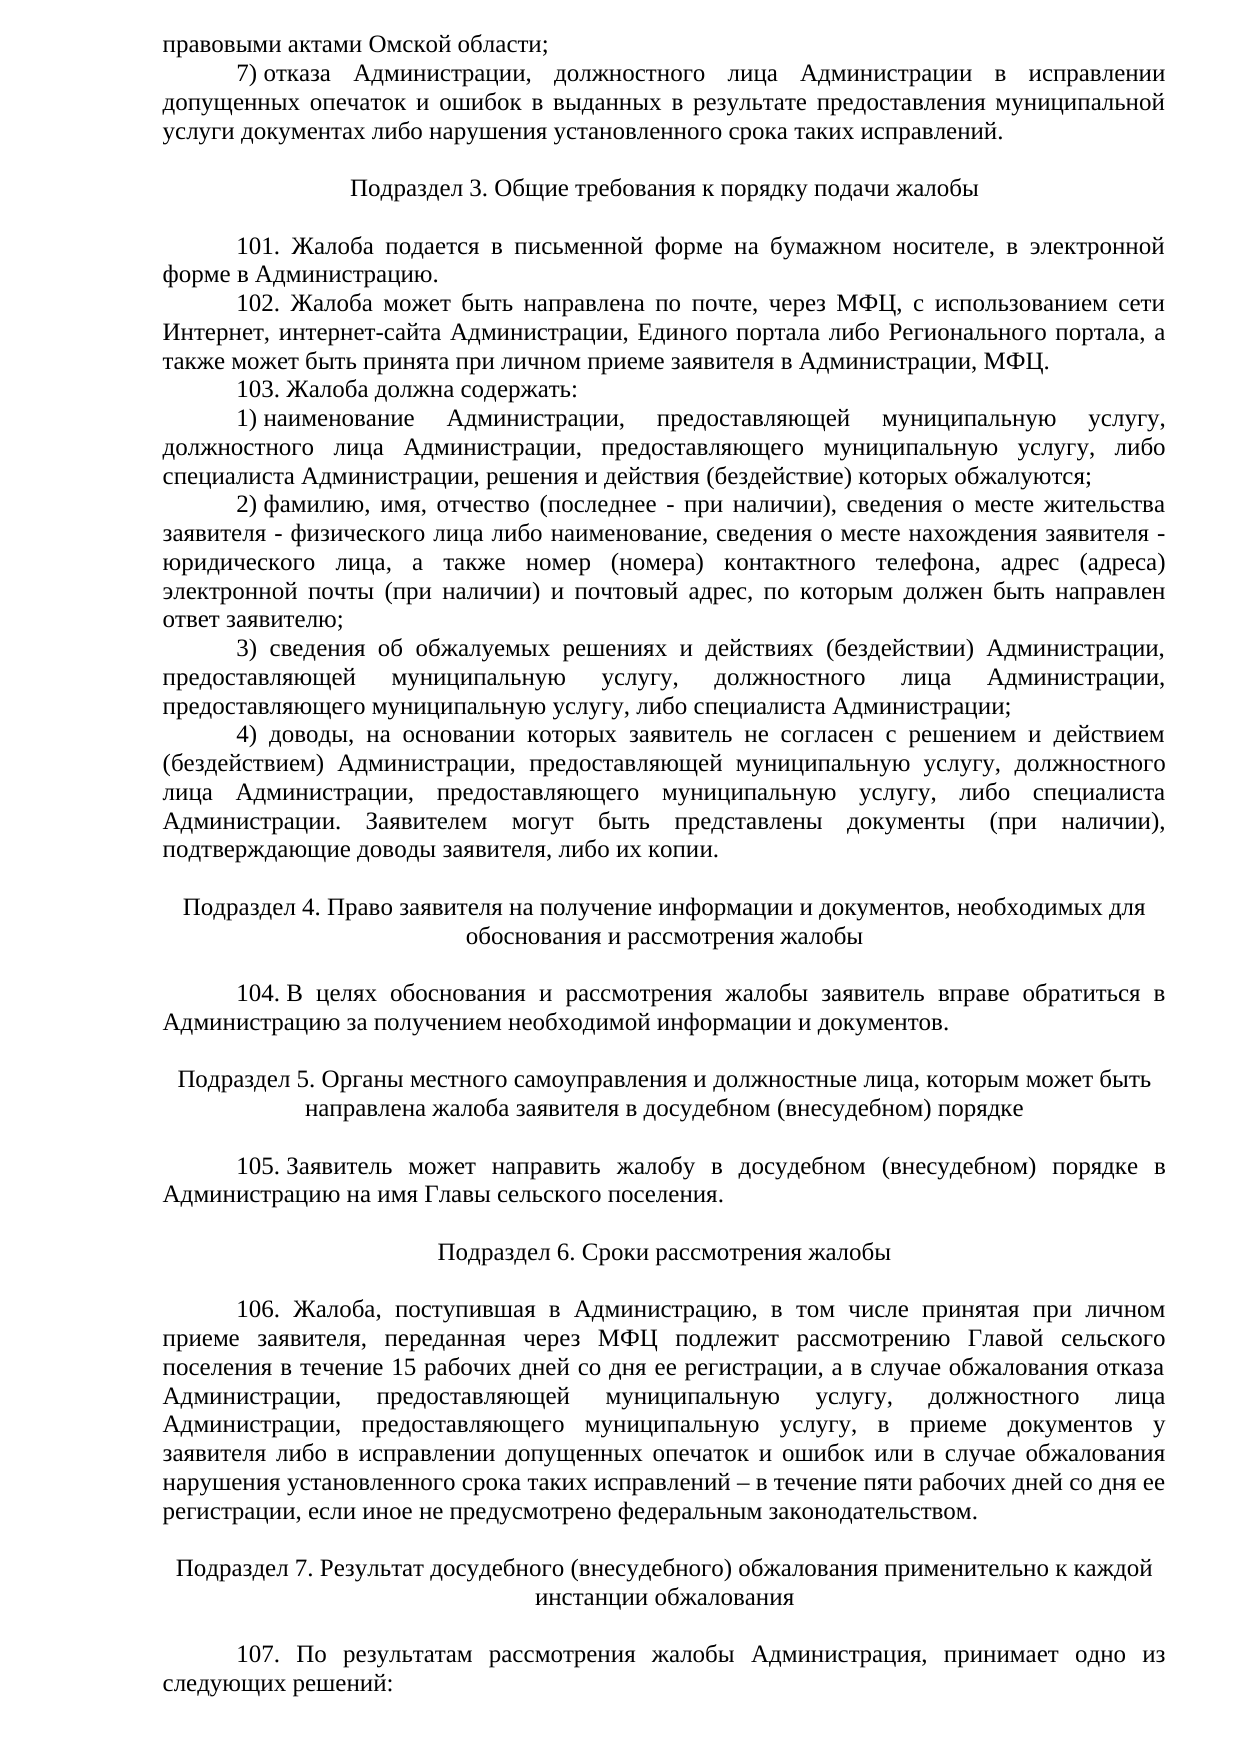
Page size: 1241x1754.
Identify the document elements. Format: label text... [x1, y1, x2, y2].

text Подраздел 5. Органы местного самоуправления и должностные лица, которым может быть направлена жалоба заявителя в досудебном (внесудебном) порядке [162, 1064, 1166, 1122]
text 101. Жалоба подается в письменной форме на бумажном носителе, в электронной форме в Администрацию. [162, 231, 1166, 288]
text Подраздел 4. Право заявителя на получение информации и документов, необходимых для обоснования и рассмотрения жалобы [162, 892, 1166, 949]
text 3) сведения об обжалуемых решениях и действиях (бездействии) Администрации, предоставляющей муниципальную услугу, должностного лица Администрации, предоставляющего муниципальную услугу, либо специалиста Администрации; [162, 633, 1166, 719]
text 7) отказа Администрации, должностного лица Администрации в исправлении допущенных опечаток и ошибок в выданных в результате предоставления муниципальной услуги документах либо нарушения установленного срока таких исправлений. [162, 58, 1166, 144]
text 104. В целях обоснования и рассмотрения жалобы заявитель вправе обратиться в Администрацию за получением необходимой информации и документов. [162, 978, 1166, 1036]
text Подраздел 6. Сроки рассмотрения жалобы [162, 1237, 1166, 1266]
text 107. По результатам рассмотрения жалобы Администрация, принимает одно из следующих решений: [162, 1639, 1166, 1697]
text Подраздел 3. Общие требования к порядку подачи жалобы [162, 173, 1166, 202]
text 4) доводы, на основании которых заявитель не согласен с решением и действием (бездействием) Администрации, предоставляющей муниципальную услугу, должностного лица Администрации, предоставляющего муниципальную услугу, либо специалиста Администрации. Заявителем могут быть представлены документы (при наличии), подтверждающие доводы заявителя, либо их копии. [162, 719, 1166, 863]
text 102. Жалоба может быть направлена по почте, через МФЦ, с использованием сети Интернет, интернет-сайта Администрации, Единого портала либо Регионального портала, а также может быть принята при личном приеме заявителя в Администрации, МФЦ. [162, 288, 1166, 374]
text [162, 29, 1166, 58]
text 103. Жалоба должна содержать: [162, 374, 1166, 403]
text 105. Заявитель может направить жалобу в досудебном (внесудебном) порядке в Администрацию на имя Главы сельского поселения. [162, 1151, 1166, 1208]
text 1) наименование Администрации, предоставляющей муниципальную услугу, должностного лица Администрации, предоставляющего муниципальную услугу, либо специалиста Администрации, решения и действия (бездействие) которых обжалуются; [162, 403, 1166, 489]
text Подраздел 7. Результат досудебного (внесудебного) обжалования применительно к каждой инстанции обжалования [162, 1553, 1166, 1611]
text 106. Жалоба, поступившая в Администрацию, в том числе принятая при личном приеме заявителя, переданная через МФЦ подлежит рассмотрению Главой сельского поселения в течение 15 рабочих дней со дня ее регистрации, а в случае обжалования отказа Администрации, предоставляющей муниципальную услугу, должностного лица Администрации, предоставляющего муниципальную услугу, в приеме документов у заявителя либо в исправлении допущенных опечаток и ошибок или в случае обжалования нарушения установленного срока таких исправлений – в течение пяти рабочих дней со дня ее регистрации, если иное не предусмотрено федеральным законодательством. [162, 1294, 1166, 1524]
text 2) фамилию, имя, отчество (последнее - при наличии), сведения о месте жительства заявителя - физического лица либо наименование, сведения о месте нахождения заявителя - юридического лица, а также номер (номера) контактного телефона, адрес (адреса) электронной почты (при наличии) и почтовый адрес, по которым должен быть направлен ответ заявителю; [162, 489, 1166, 633]
